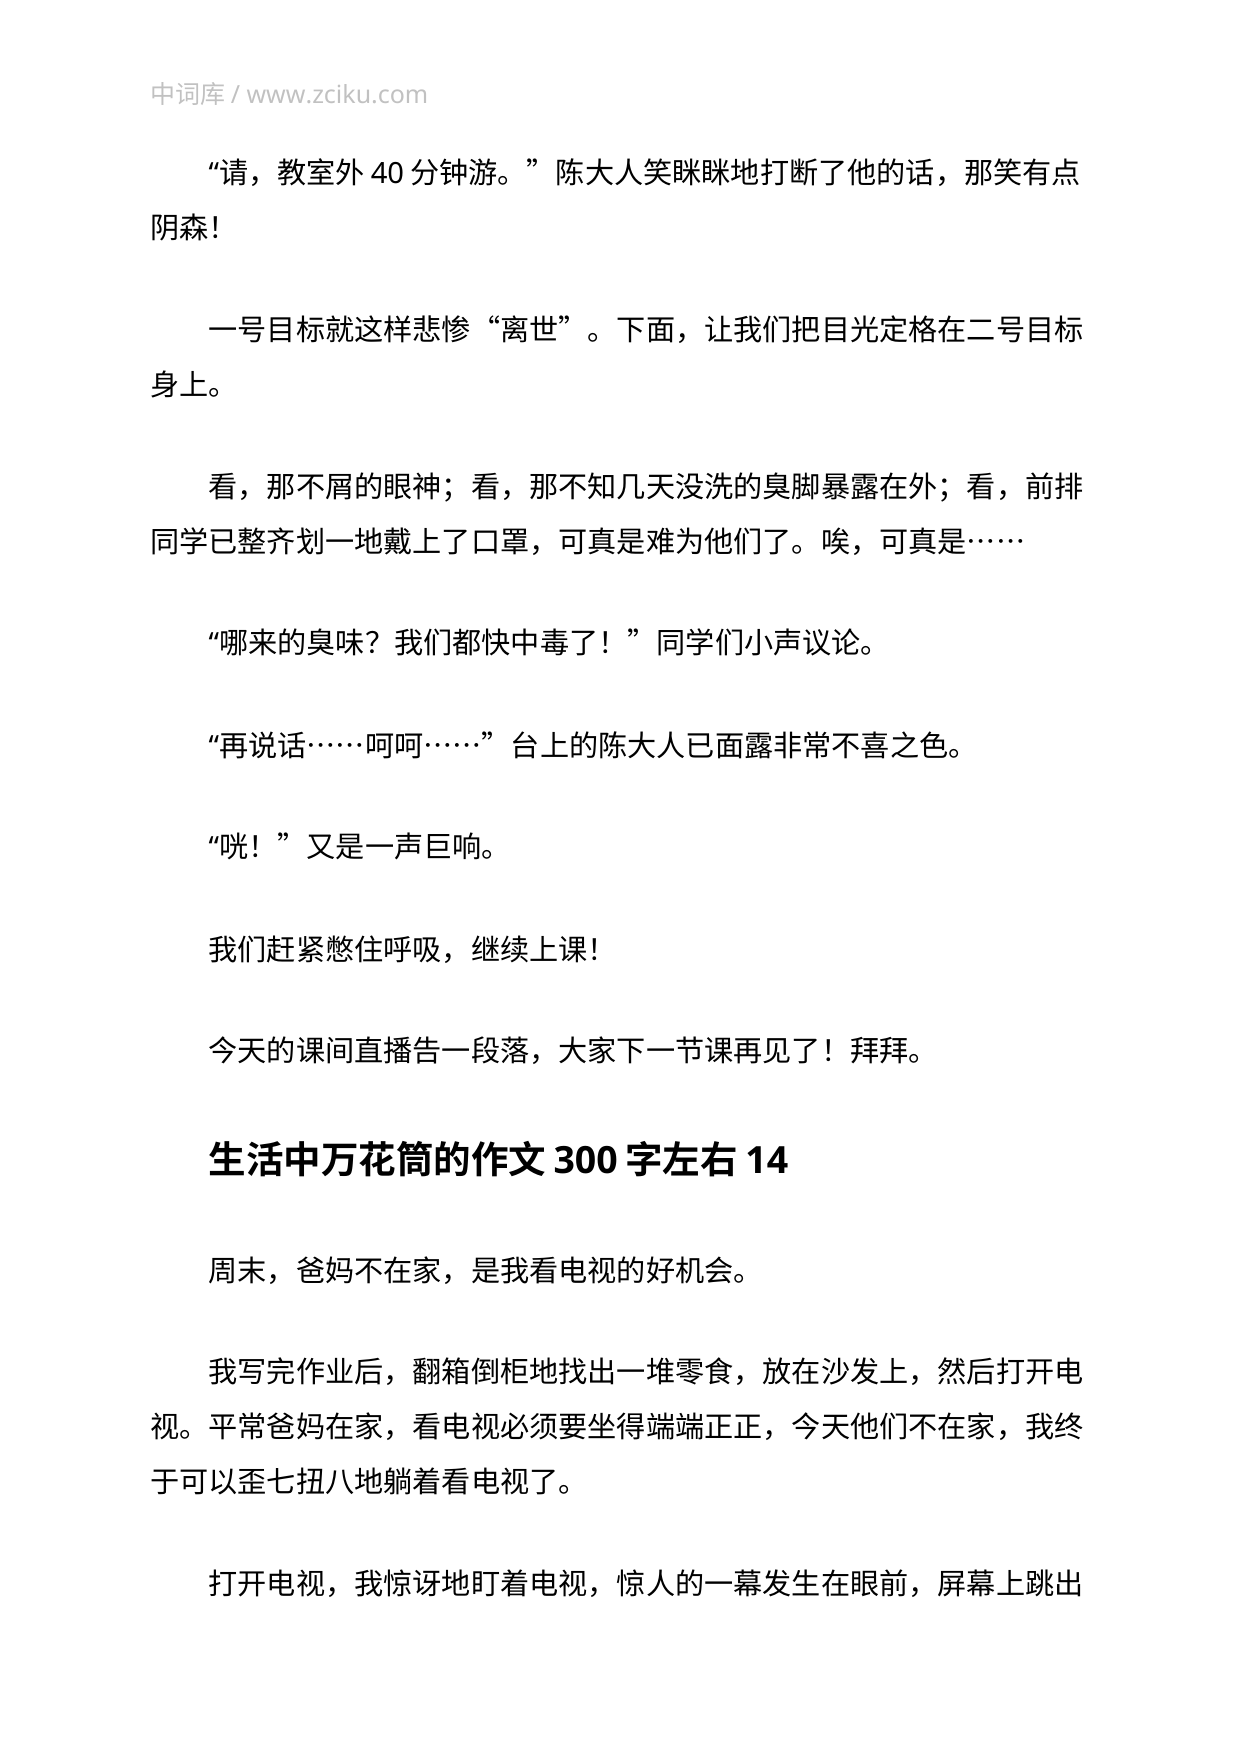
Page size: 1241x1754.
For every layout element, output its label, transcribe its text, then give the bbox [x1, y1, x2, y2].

text “哪来的臭味？我们都快中毒了！”同学们小声议论。 [150, 620, 1090, 662]
text “再说话……呵呵……”台上的陈大人已面露非常不喜之色。 [150, 722, 1090, 764]
text 我写完作业后，翻箱倒柜地找出一堆零食，放在沙发上，然后打开电视。平常爸妈在家，看电视必须要坐得端端正正，今天他们不在家，我终于可以歪七扭八地躺着看电视了。 [150, 1349, 1090, 1501]
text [150, 1561, 1090, 1603]
text “咣！”又是一声巨响。 [150, 824, 1090, 866]
text 周末，爸妈不在家，是我看电视的好机会。 [150, 1247, 1090, 1289]
text 一号目标就这样悲惨“离世”。下面，让我们把目光定格在二号目标身上。 [150, 307, 1090, 404]
text “请，教室外40分钟游。”陈大人笑眯眯地打断了他的话，那笑有点阴森！ [150, 150, 1090, 247]
text 我们赶紧憋住呼吸，继续上课！ [150, 926, 1090, 968]
text 生活中万花筒的作文300字左右14 [150, 1129, 1090, 1184]
text 今天的课间直播告一段落，大家下一节课再见了！拜拜。 [150, 1028, 1090, 1070]
text 看，那不屑的眼神；看，那不知几天没洗的臭脚暴露在外；看，前排同学已整齐划一地戴上了口罩，可真是难为他们了。唉，可真是…… [150, 463, 1090, 561]
